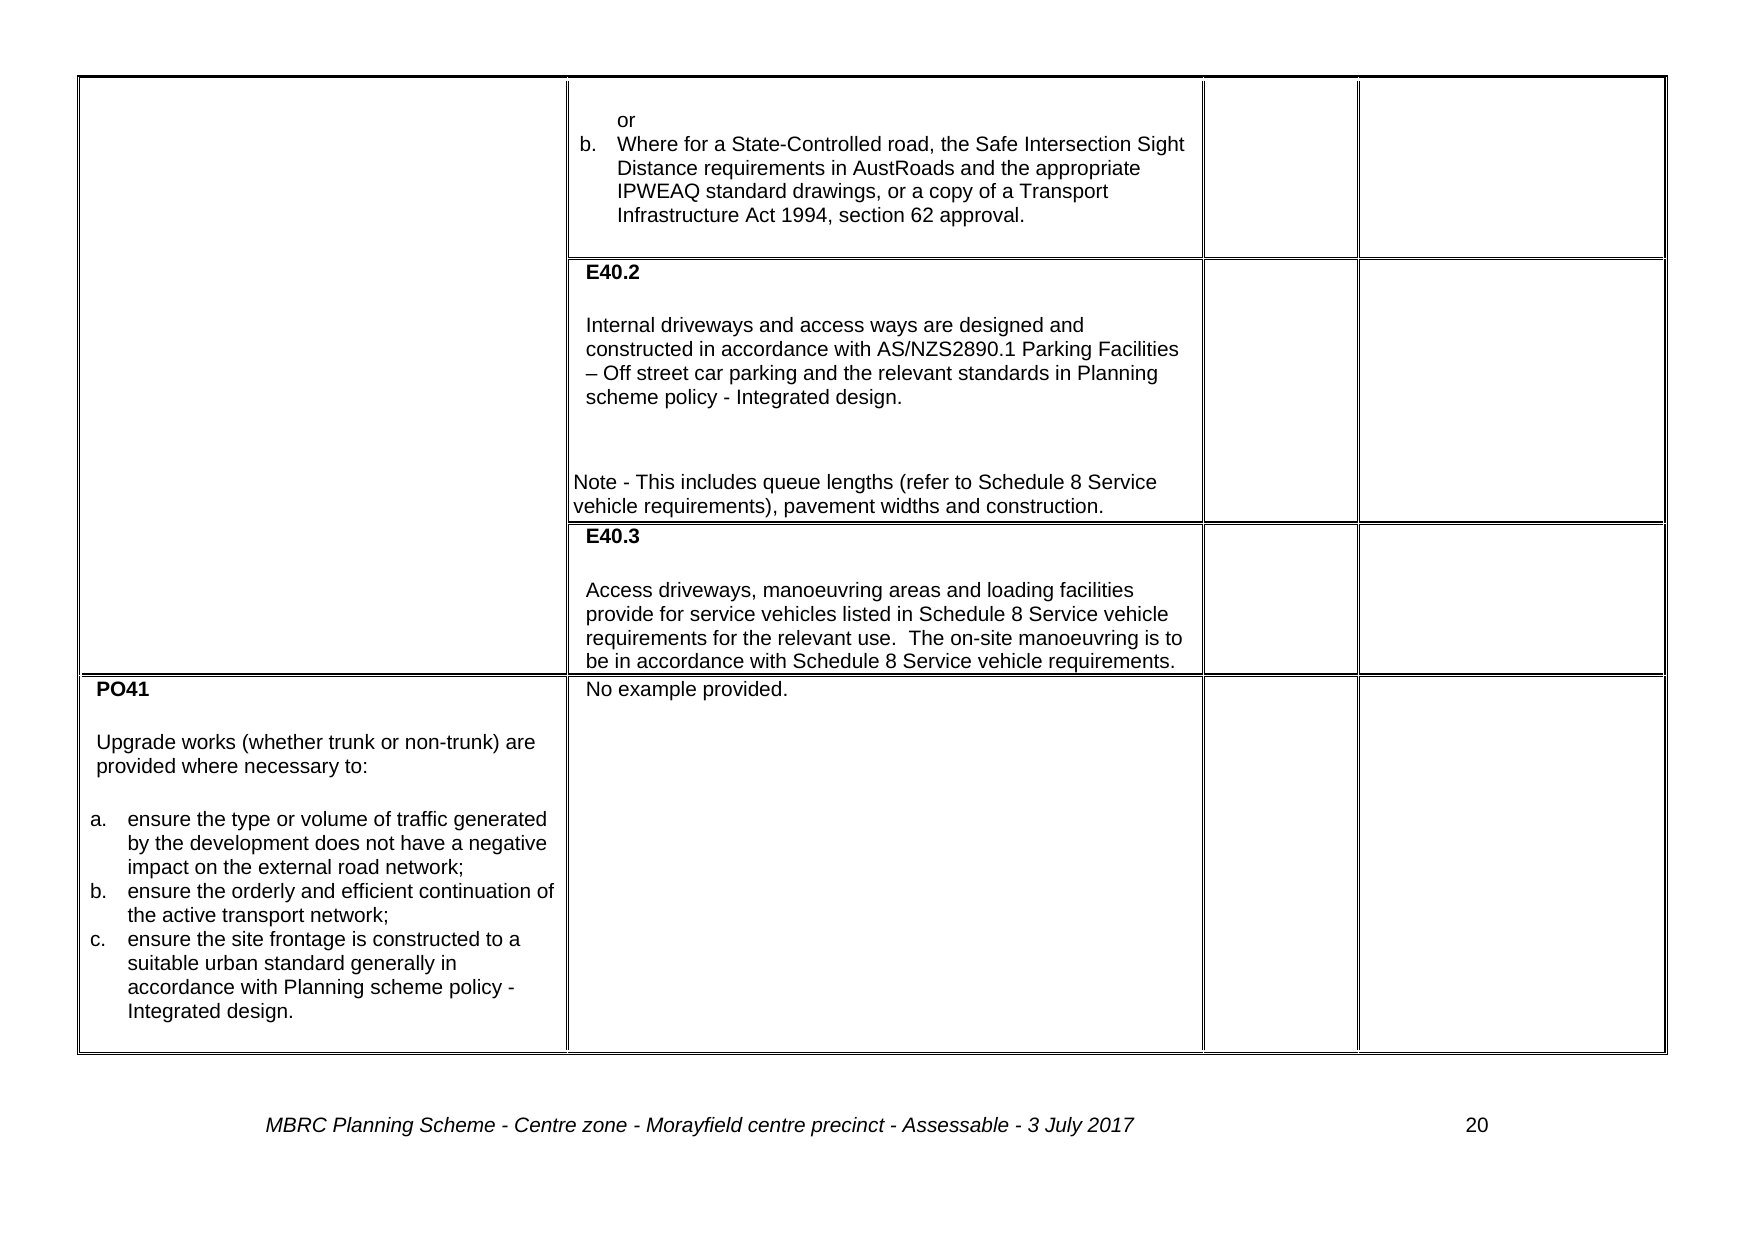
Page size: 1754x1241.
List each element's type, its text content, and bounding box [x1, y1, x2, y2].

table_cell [80, 673, 568, 1052]
table_cell E40.2 Internal driveways and access ways are designed and constructed in accordance with AS/NZS2890.1 Parking Facilities – Off street car parking and the relevant standards in Planning scheme policy - Integrated design. [569, 260, 1202, 521]
table_cell E40.3 Access driveways, manoeuvring areas and loading facilities provide for service vehicles listed in Schedule 8 Service vehicle requirements for the relevant use. The on-site manoeuvring is to be in accordance with Schedule 8 Service vehicle requirements. [569, 525, 1202, 673]
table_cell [568, 78, 1204, 256]
table_cell [1205, 260, 1357, 521]
table_cell [1360, 256, 1665, 521]
table_cell [1205, 525, 1357, 673]
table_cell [568, 677, 1204, 1052]
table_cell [80, 78, 568, 673]
table_cell [1204, 677, 1359, 1052]
table_cell [1359, 78, 1664, 256]
table_cell [1359, 673, 1665, 1052]
table_cell [1204, 78, 1359, 256]
table_cell [1360, 521, 1665, 673]
